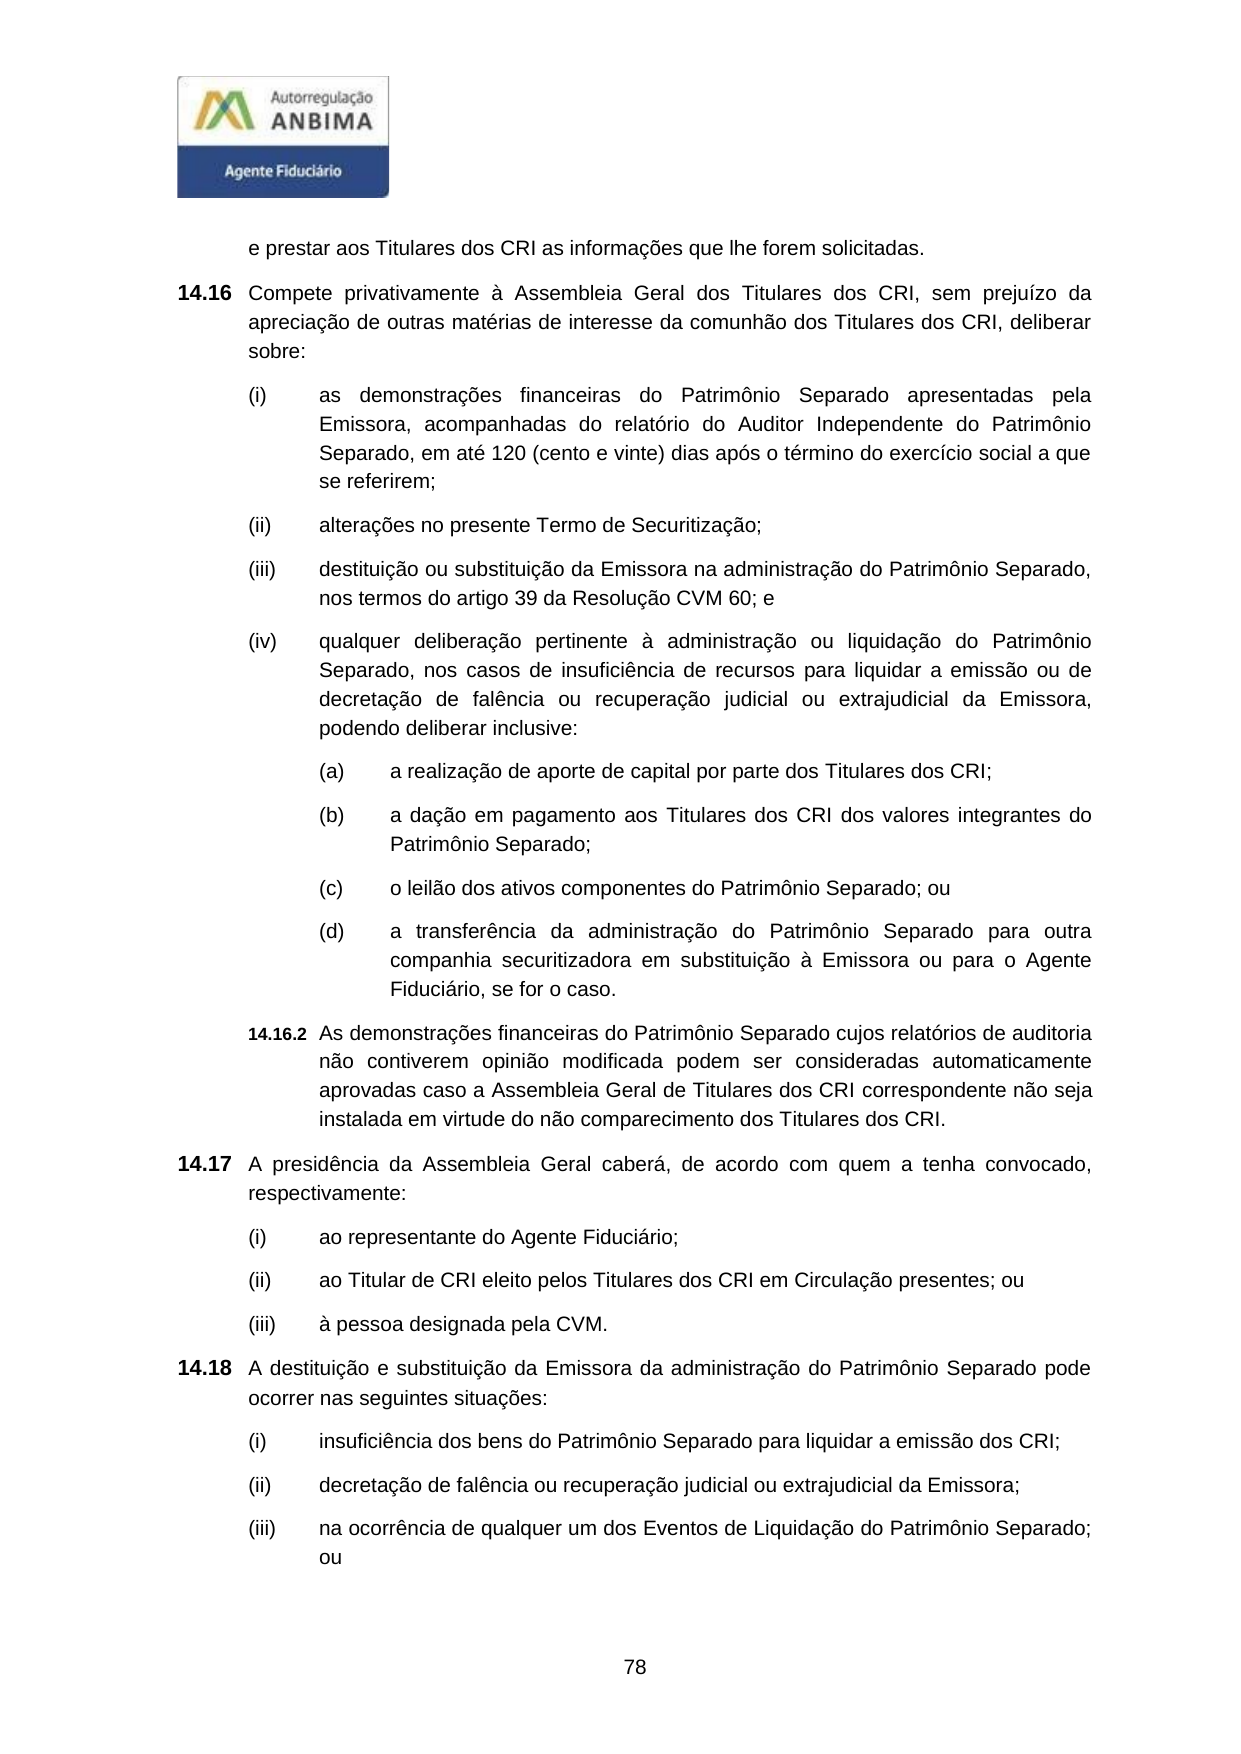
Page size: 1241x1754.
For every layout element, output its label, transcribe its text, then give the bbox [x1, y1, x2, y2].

text A presidência da Assembleia Geral caberá, de acordo com quem a tenha convocado, respectivamente: [177, 1151, 1092, 1205]
text ao Titular de CRI eleito pelos Titulares dos CRI em Circulação presentes; ou [248, 1268, 1092, 1292]
text a realização de aporte de capital por parte dos Titulares dos CRI; [319, 759, 1092, 783]
text à pessoa designada pela CVM. [248, 1312, 1092, 1336]
text insuficiência dos bens do Patrimônio Separado para liquidar a emissão dos CRI; [248, 1429, 1092, 1453]
text as demonstrações financeiras do Patrimônio Separado apresentadas pela Emissora, acompanhadas do relatório do Auditor Independente do Patrimônio Separado, em até 120 (cento e vinte) dias após o término do exercício social a que se referirem; [248, 382, 1092, 493]
text o leilão dos ativos componentes do Patrimônio Separado; ou [319, 875, 1092, 899]
text As demonstrações financeiras do Patrimônio Separado cujos relatórios de auditoria não contiverem opinião modificada podem ser consideradas automaticamente aprovadas caso a Assembleia Geral de Titulares dos CRI correspondente não seja instalada em virtude do não comparecimento dos Titulares dos CRI. [248, 1020, 1092, 1131]
text Compete privativamente à Assembleia Geral dos Titulares dos CRI, sem prejuízo da apreciação de outras matérias de interesse da comunhão dos Titulares dos CRI, deliberar sobre: [177, 280, 1092, 363]
text decretação de falência ou recuperação judicial ou extrajudicial da Emissora; [248, 1472, 1092, 1496]
text destituição ou substituição da Emissora na administração do Patrimônio Separado, nos termos do artigo 39 da Resolução CVM 60; e [248, 556, 1092, 609]
text ao representante do Agente Fiduciário; [248, 1224, 1092, 1248]
text a transferência da administração do Patrimônio Separado para outra companhia securitizadora em substituição à Emissora ou para o Agente Fiduciário, se for o caso. [319, 919, 1092, 1001]
text a dação em pagamento aos Titulares dos CRI dos valores integrantes do Patrimônio Separado; [319, 803, 1092, 856]
picture [177, 76, 390, 198]
text na ocorrência de qualquer um dos Eventos de Liquidação do Patrimônio Separado; ou [248, 1516, 1092, 1569]
text A destituição e substituição da Emissora da administração do Patrimônio Separado pode ocorrer nas seguintes situações: [177, 1355, 1092, 1409]
text alterações no presente Termo de Securitização; [248, 513, 1092, 537]
text qualquer deliberação pertinente à administração ou liquidação do Patrimônio Separado, nos casos de insuficiência de recursos para liquidar a emissão ou de decretação de falência ou recuperação judicial ou extrajudicial da Emissora, podendo deliberar inclusive: [248, 629, 1092, 740]
